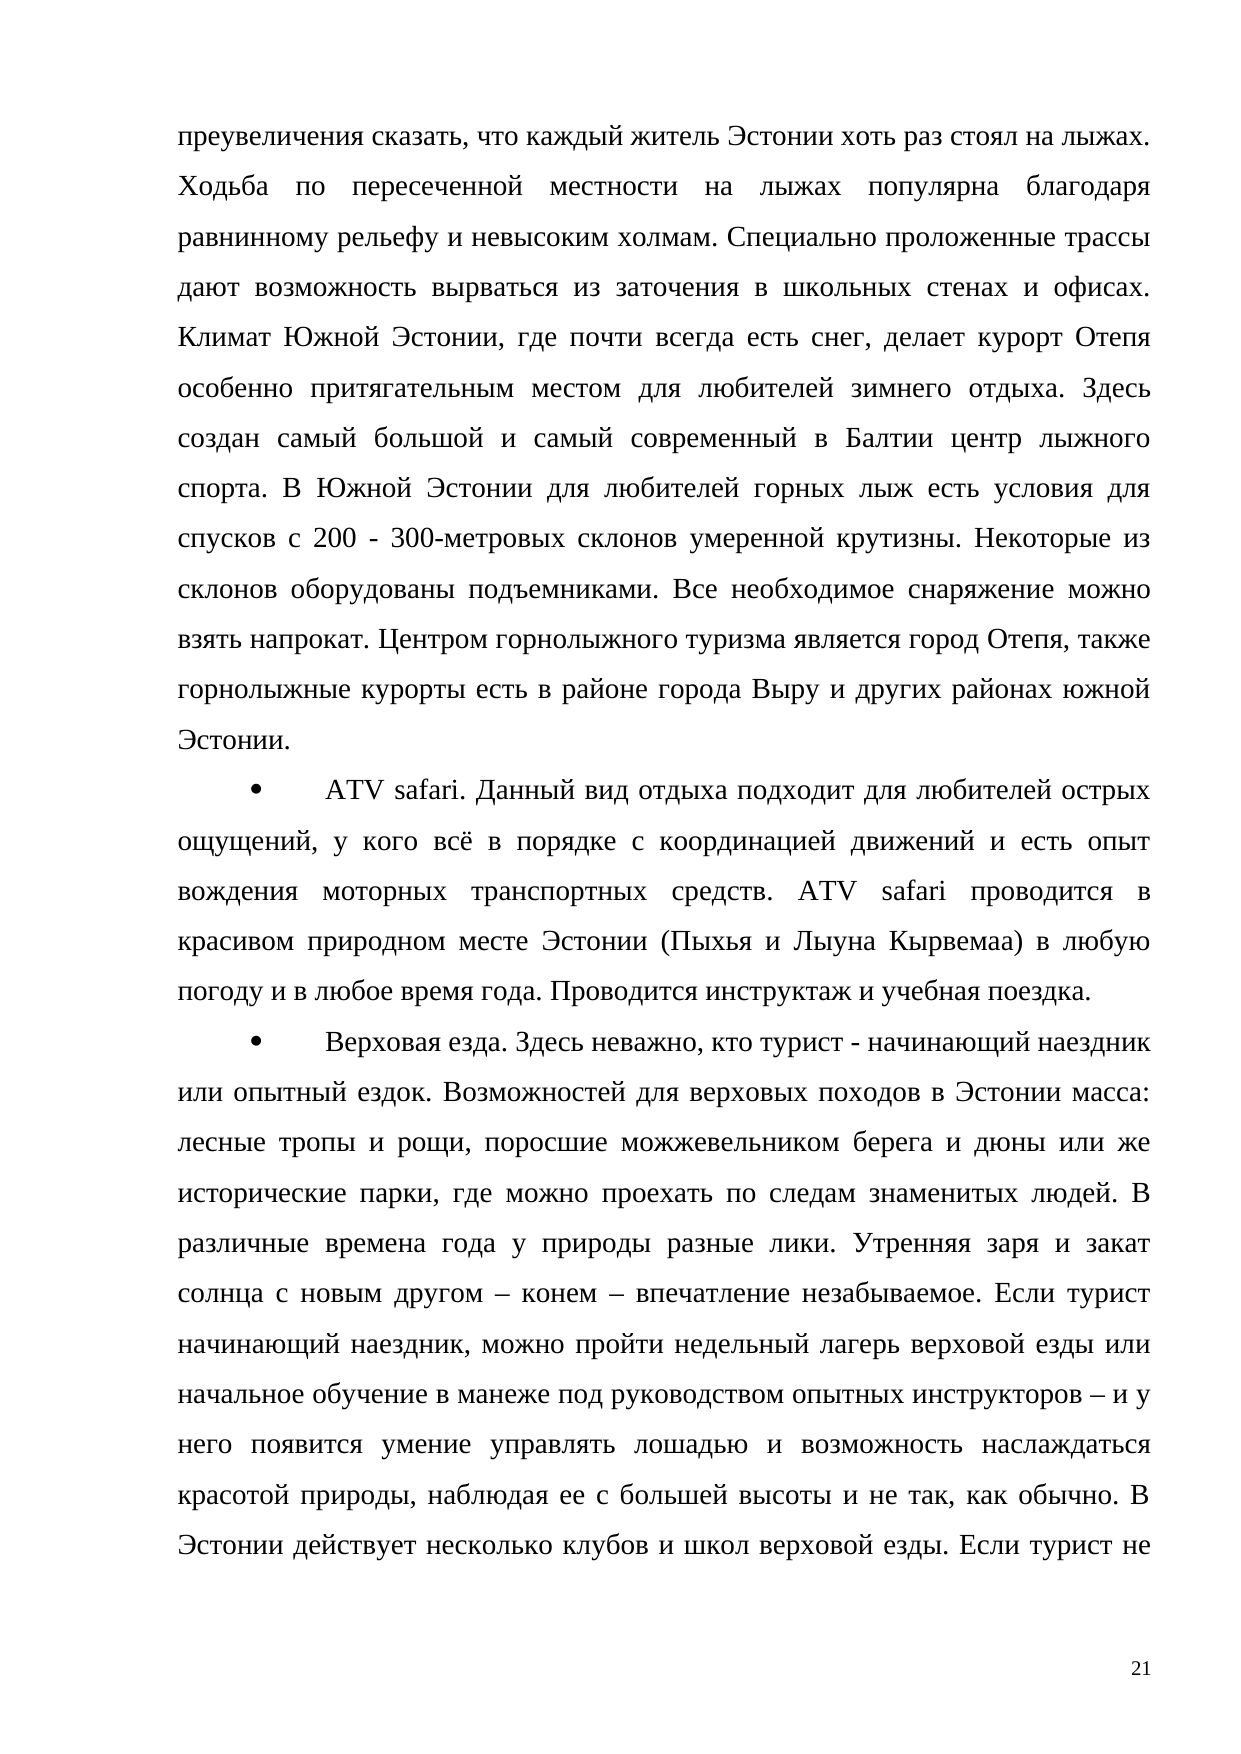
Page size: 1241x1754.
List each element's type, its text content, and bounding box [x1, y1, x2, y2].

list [177, 1024, 1152, 1561]
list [177, 118, 1152, 755]
list ATV safari. Данный вид отдыха подходит для любителей острых ощущений, у кого всё в порядке с координацией движений и есть опыт вождения моторных транспортных средств. ATV safari проводится в красивом природном месте Эстонии (Пыхья и Лыуна Кырвемаа) в любую погоду и в любое время года. Проводится инструктаж и учебная поездка. [177, 772, 1152, 1007]
